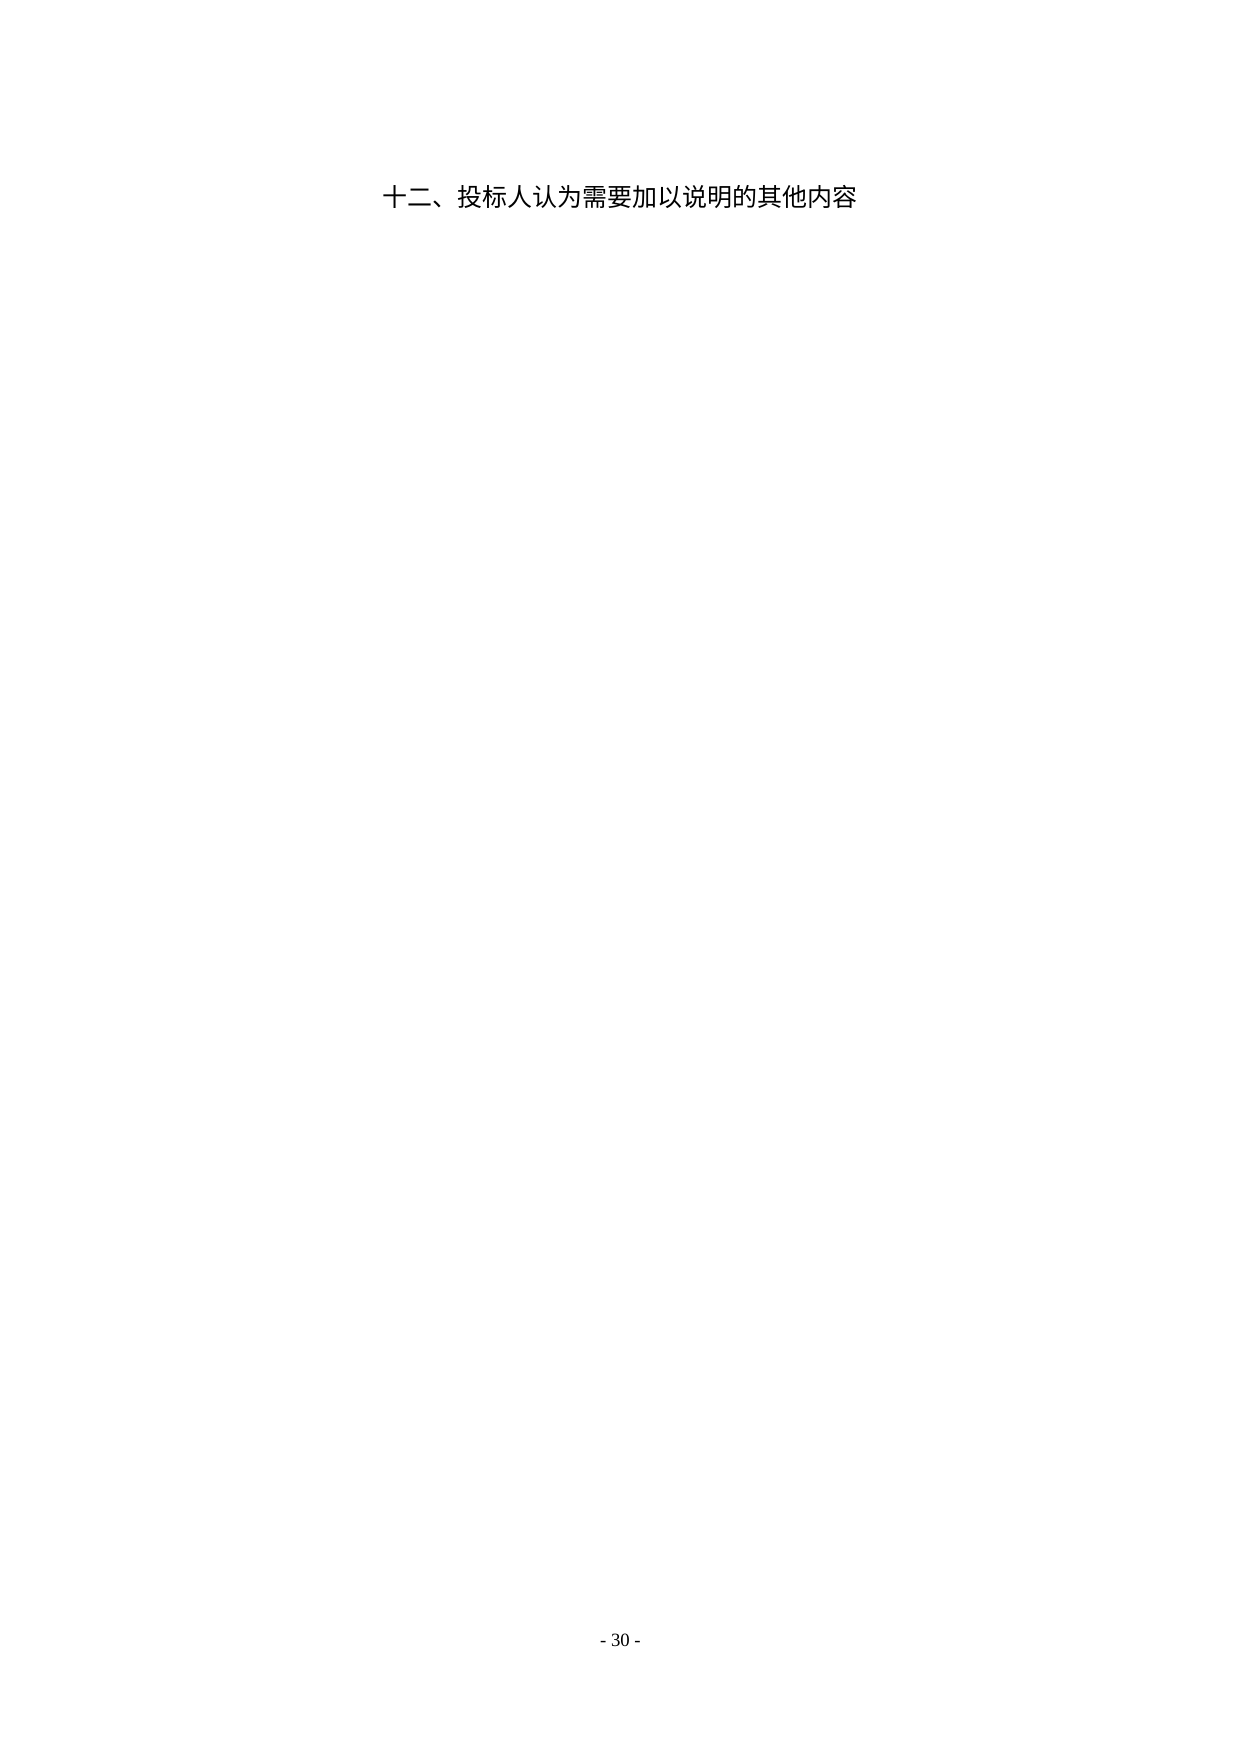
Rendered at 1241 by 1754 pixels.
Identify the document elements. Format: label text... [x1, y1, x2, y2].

subtitle 十二、投标人认为需要加以说明的其他内容 [187, 177, 1053, 213]
